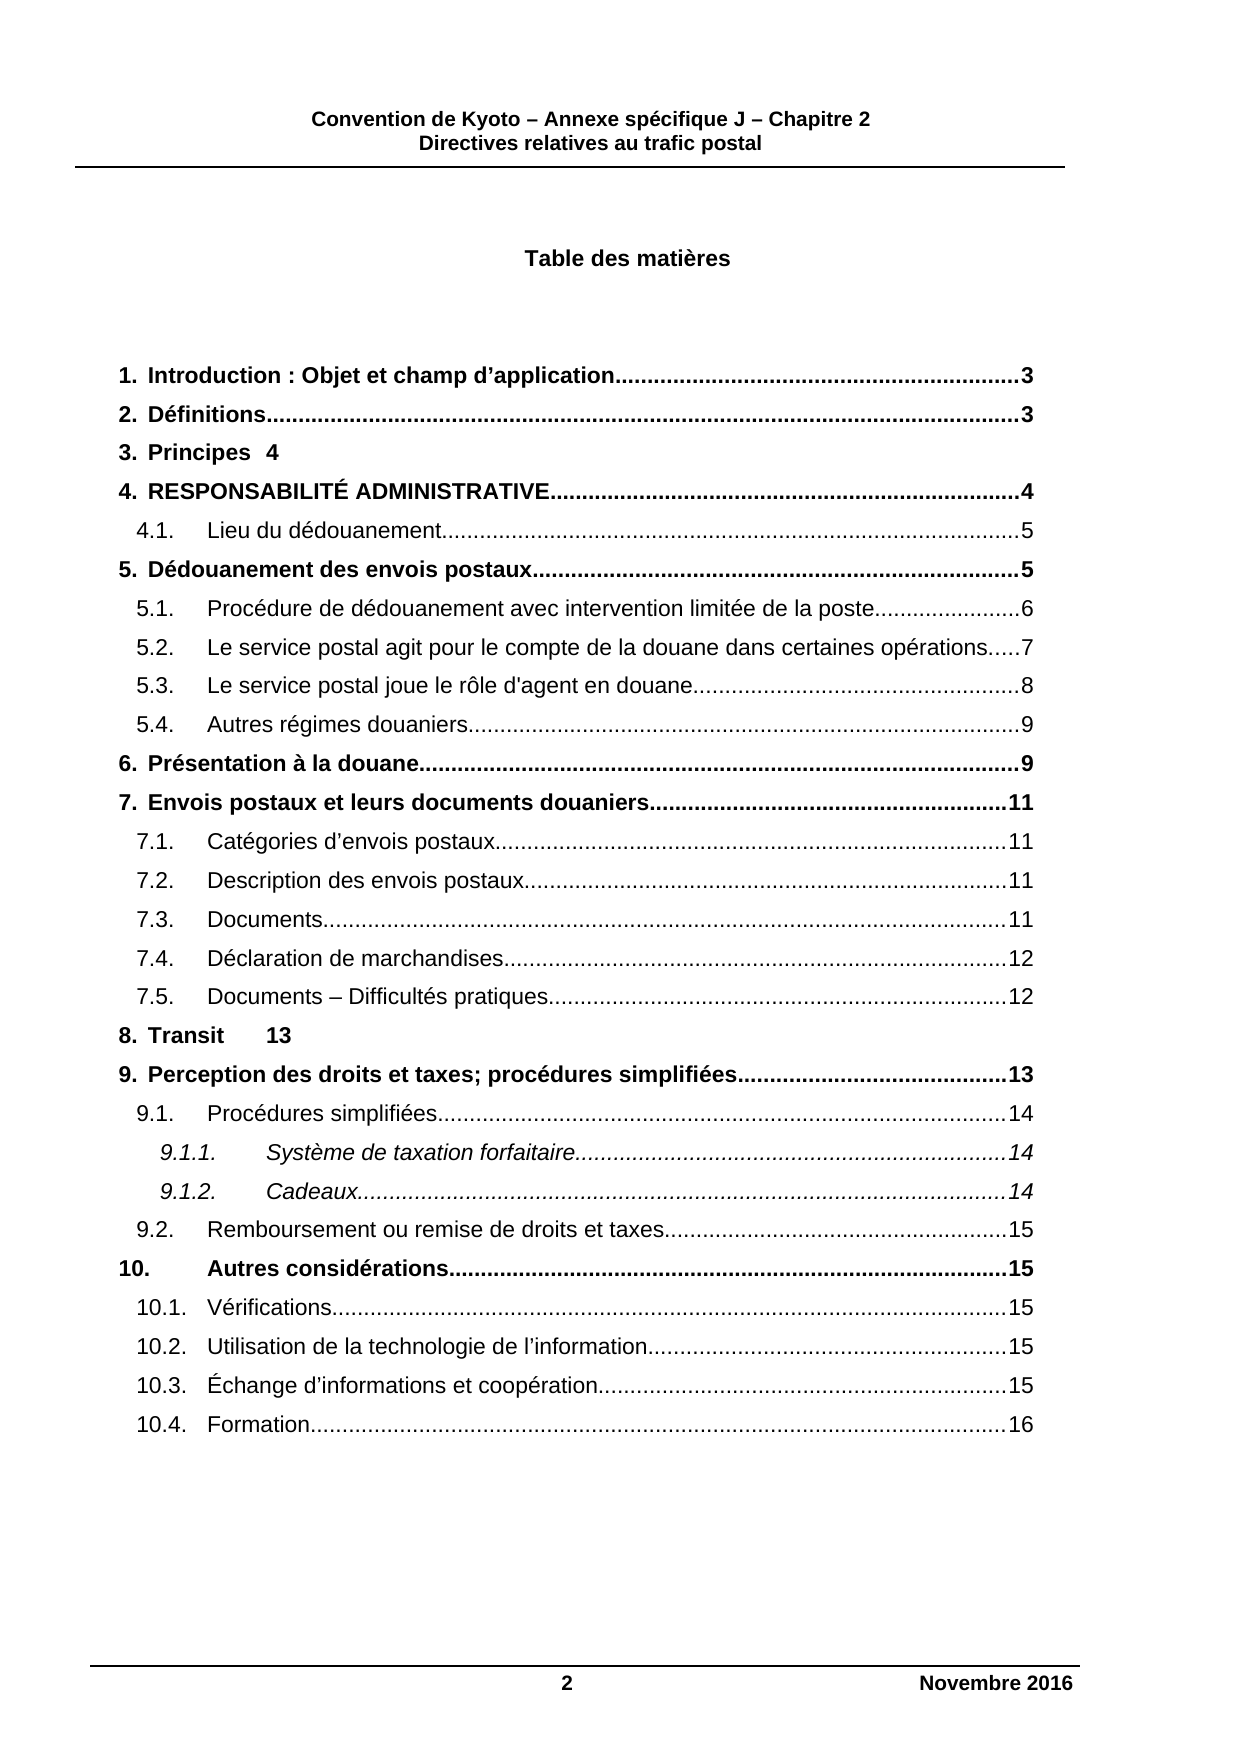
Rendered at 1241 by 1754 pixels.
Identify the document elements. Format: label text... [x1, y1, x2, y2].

text 1. Introduction : Objet et champ d’application 3 [118, 362, 1092, 388]
text 10. Autres considérations 15 [118, 1255, 1092, 1282]
text 9.1.2. Cadeaux 14 [159, 1178, 1092, 1204]
text 7.1. Catégories d’envois postaux 11 [136, 828, 1092, 854]
text 3. Principes 4 [118, 439, 1092, 466]
text 10.1. Vérifications 15 [136, 1294, 1092, 1321]
text 10.3. Échange d’informations et coopération 15 [136, 1372, 1092, 1398]
text 6. Présentation à la douane 9 [118, 750, 1092, 777]
text 4.1. Lieu du dédouanement 5 [136, 517, 1092, 543]
text 4. RESPONSABILITÉ ADMINISTRATIVE 4 [118, 478, 1092, 504]
text Table des matières [89, 245, 1092, 271]
text 9.2. Remboursement ou remise de droits et taxes 15 [136, 1216, 1092, 1243]
text 10.4. Formation 16 [136, 1411, 1092, 1437]
text 5.2. Le service postal agit pour le compte de la douane dans certaines opérations 7 [136, 634, 1092, 660]
text 9. Perception des droits et taxes; procédures simplifiées 13 [118, 1061, 1092, 1087]
text 7.2. Description des envois postaux 11 [136, 867, 1092, 893]
text 9.1. Procédures simplifiées 14 [136, 1100, 1092, 1126]
text 7.5. Documents – Difficultés pratiques 12 [136, 983, 1092, 1010]
text 5.4. Autres régimes douaniers 9 [136, 711, 1092, 738]
text 10.2. Utilisation de la technologie de l’information 15 [136, 1333, 1092, 1359]
text 2. Définitions 3 [118, 401, 1092, 427]
text 5.3. Le service postal joue le rôle d'agent en douane 8 [136, 672, 1092, 699]
text 9.1.1. Système de taxation forfaitaire 14 [159, 1139, 1092, 1165]
text 5. Dédouanement des envois postaux 5 [118, 556, 1092, 582]
text 8. Transit 13 [118, 1022, 1092, 1048]
text 7.3. Documents 11 [136, 906, 1092, 932]
text 5.1. Procédure de dédouanement avec intervention limitée de la poste 6 [136, 595, 1092, 621]
text 7. Envois postaux et leurs documents douaniers 11 [118, 789, 1092, 815]
text 7.4. Déclaration de marchandises 12 [136, 944, 1092, 971]
